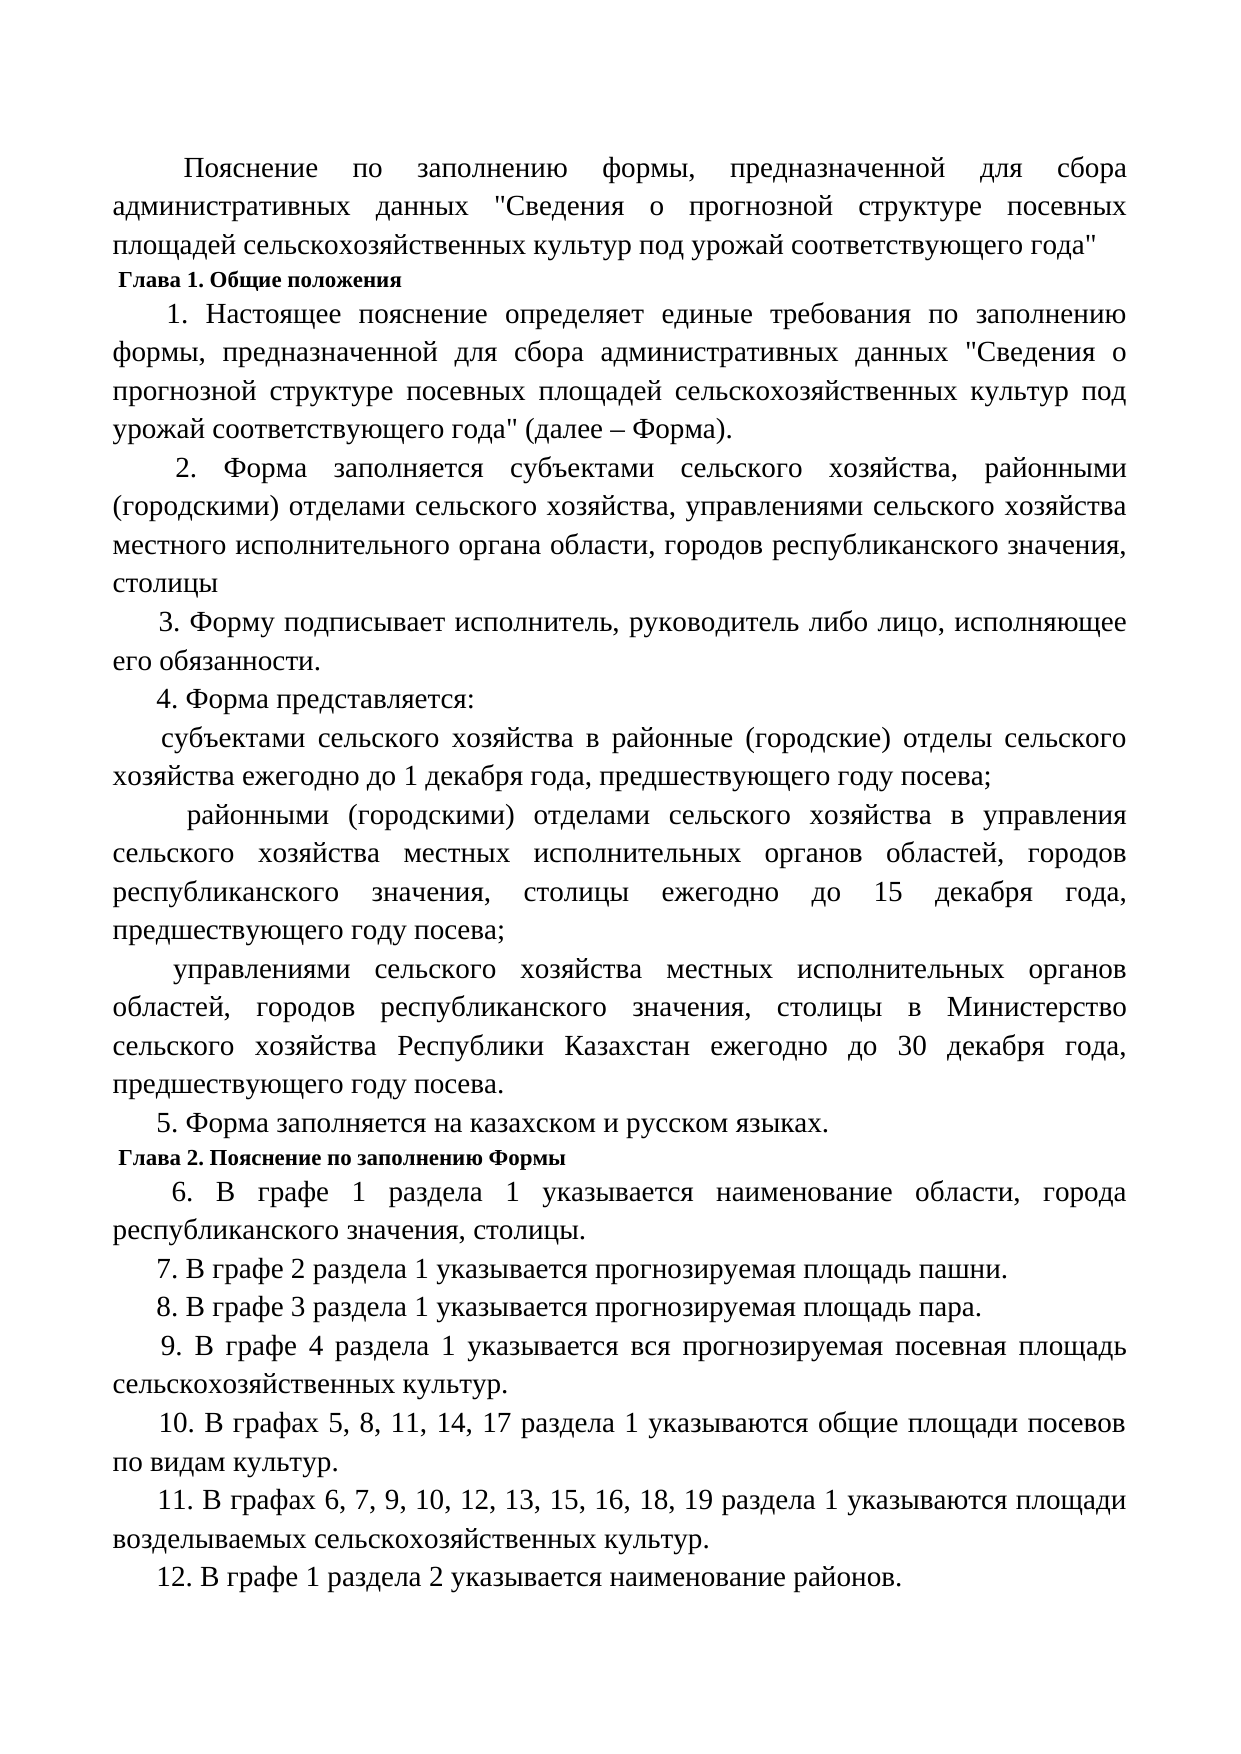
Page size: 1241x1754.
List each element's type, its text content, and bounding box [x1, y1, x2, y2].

text Глава 2. Пояснение по заполнению Формы [112, 1144, 1128, 1170]
text управлениями сельского хозяйства местных исполнительных органов областей, городов республиканского значения, столицы в Министерство сельского хозяйства Республики Казахстан ежегодно до 30 декабря года, предшествующего году посева. [112, 951, 1128, 1100]
text Пояснение по заполнению формы, предназначенной для сбора административных данных "Сведения о прогнозной структуре посевных площадей сельскохозяйственных культур под урожай соответствующего года" [112, 150, 1128, 261]
text Глава 1. Общие положения [112, 266, 1128, 292]
text 12. В графе 1 раздела 2 указывается наименование районов. [112, 1559, 1128, 1593]
text 2. Форма заполняется субъектами сельского хозяйства, районными (городскими) отделами сельского хозяйства, управлениями сельского хозяйства местного исполнительного органа области, городов республиканского значения, столицы [112, 450, 1128, 599]
text 6. В графе 1 раздела 1 указывается наименование области, города республиканского значения, столицы. [112, 1174, 1128, 1246]
text 8. В графе 3 раздела 1 указывается прогнозируемая площадь пара. [112, 1289, 1128, 1323]
text 4. Форма представляется: [112, 681, 1128, 715]
text районными (городскими) отделами сельского хозяйства в управления сельского хозяйства местных исполнительных органов областей, городов республиканского значения, столицы ежегодно до 15 декабря года, предшествующего году посева; [112, 797, 1128, 946]
text 5. Форма заполняется на казахском и русском языках. [112, 1105, 1128, 1139]
text 3. Форму подписывает исполнитель, руководитель либо лицо, исполняющее его обязанности. [112, 604, 1128, 676]
text 10. В графах 5, 8, 11, 14, 17 раздела 1 указываются общие площади посевов по видам культур. [112, 1405, 1128, 1477]
text 9. В графе 4 раздела 1 указывается вся прогнозируемая посевная площадь сельскохозяйственных культур. [112, 1328, 1128, 1400]
text 7. В графе 2 раздела 1 указывается прогнозируемая площадь пашни. [112, 1251, 1128, 1284]
text 11. В графах 6, 7, 9, 10, 12, 13, 15, 16, 18, 19 раздела 1 указываются площади возделываемых сельскохозяйственных культур. [112, 1482, 1128, 1554]
text субъектами сельского хозяйства в районные (городские) отделы сельского хозяйства ежегодно до 1 декабря года, предшествующего году посева; [112, 720, 1128, 792]
text 1. Настоящее пояснение определяет единые требования по заполнению формы, предназначенной для сбора административных данных "Сведения о прогнозной структуре посевных площадей сельскохозяйственных культур под урожай соответствующего года" (далее – Форма). [112, 296, 1128, 445]
